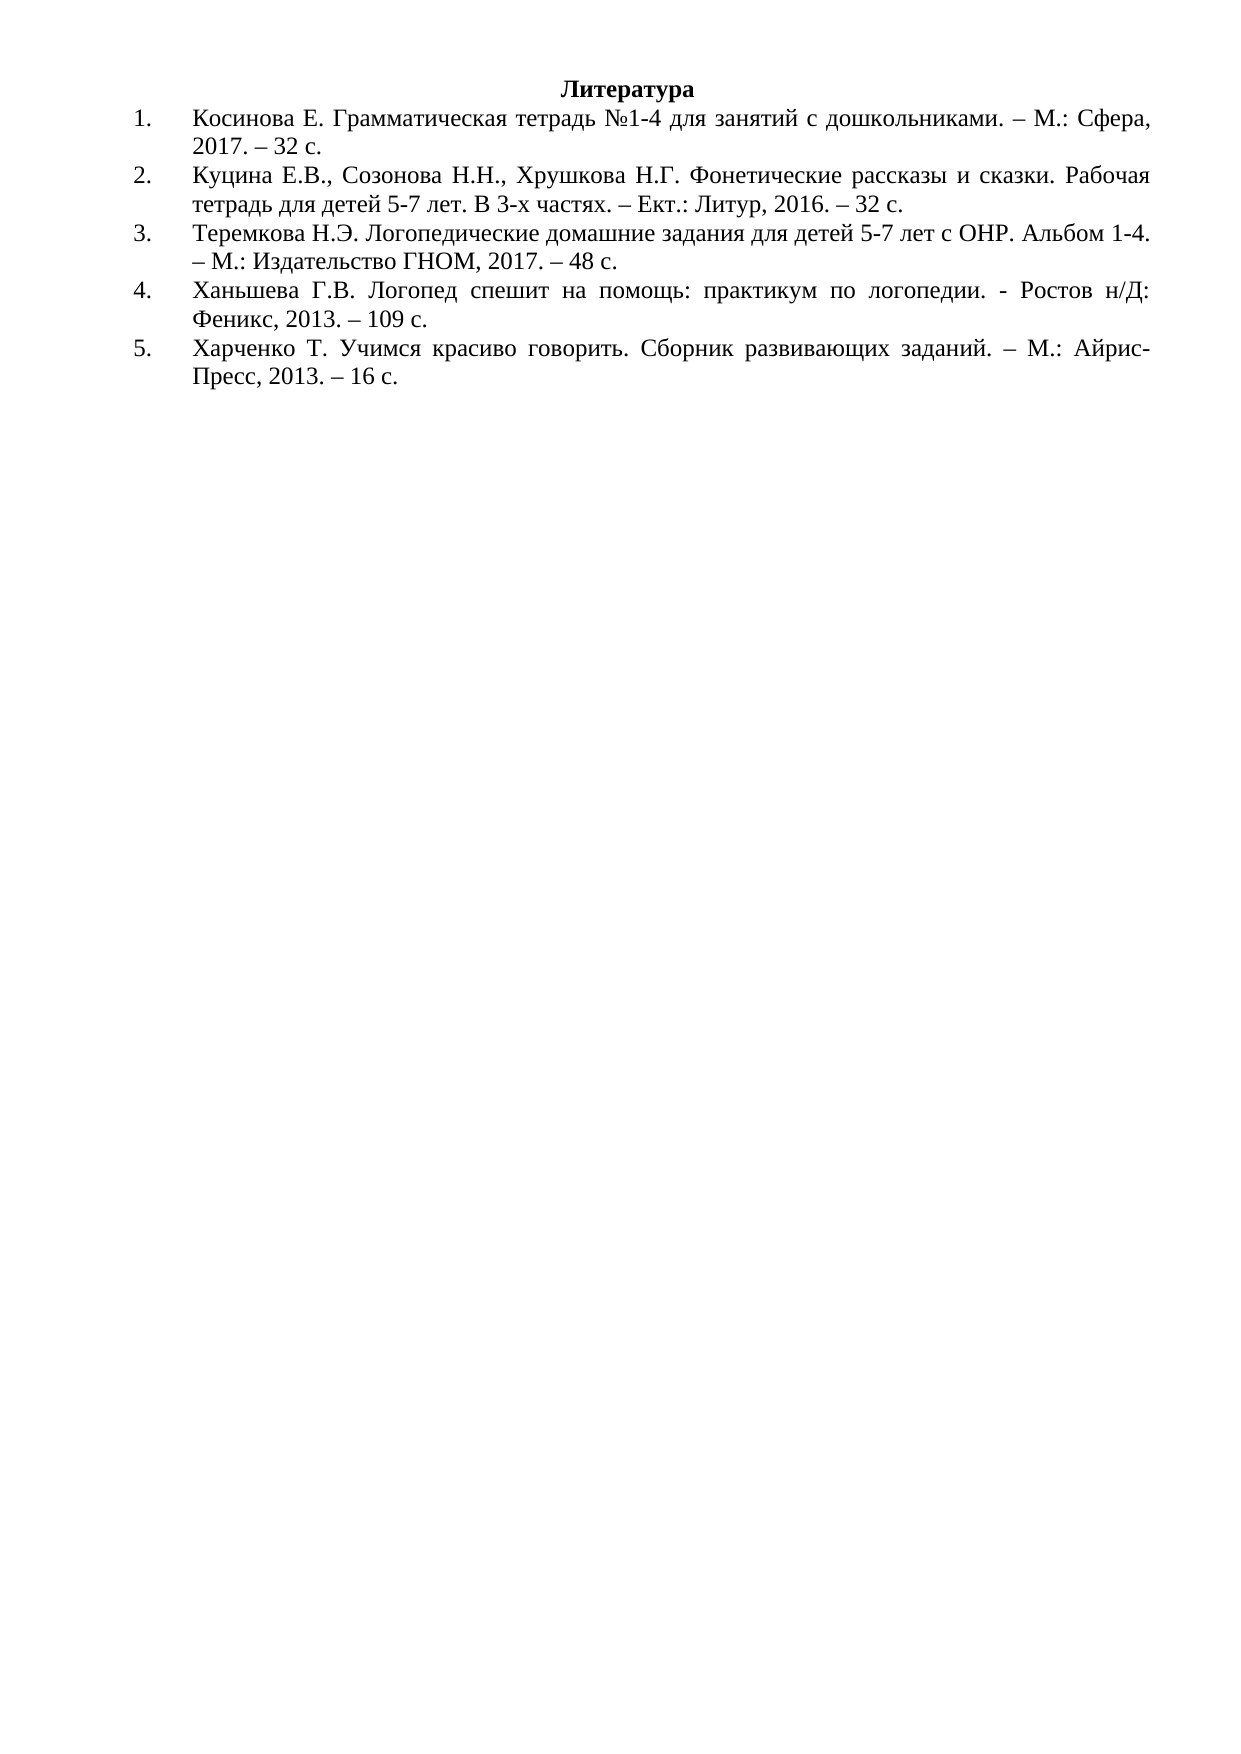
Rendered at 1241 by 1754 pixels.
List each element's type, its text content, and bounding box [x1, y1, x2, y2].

list Косинова Е. Грамматическая тетрадь №1-4 для занятий с дошкольниками. – М.: Сфера, 2017. – 32 с. [133, 103, 1152, 160]
text Литература [103, 74, 1152, 103]
list Теремкова Н.Э. Логопедические домашние задания для детей 5-7 лет с ОНР. Альбом 1-4. – М.: Издательство ГНОМ, 2017. – 48 с. [133, 218, 1152, 275]
list Куцина Е.В., Созонова Н.Н., Хрушкова Н.Г. Фонетические рассказы и сказки. Рабочая тетрадь для детей 5-7 лет. В 3-х частях. – Ект.: Литур, 2016. – 32 с. [133, 160, 1152, 218]
list Харченко Т. Учимся красиво говорить. Сборник развивающих заданий. – М.: Айрис-Пресс, 2013. – 16 с. [133, 333, 1152, 390]
list Ханьшева Г.В. Логопед спешит на помощь: практикум по логопедии. - Ростов н/Д: Феникс, 2013. – 109 с. [133, 275, 1152, 333]
